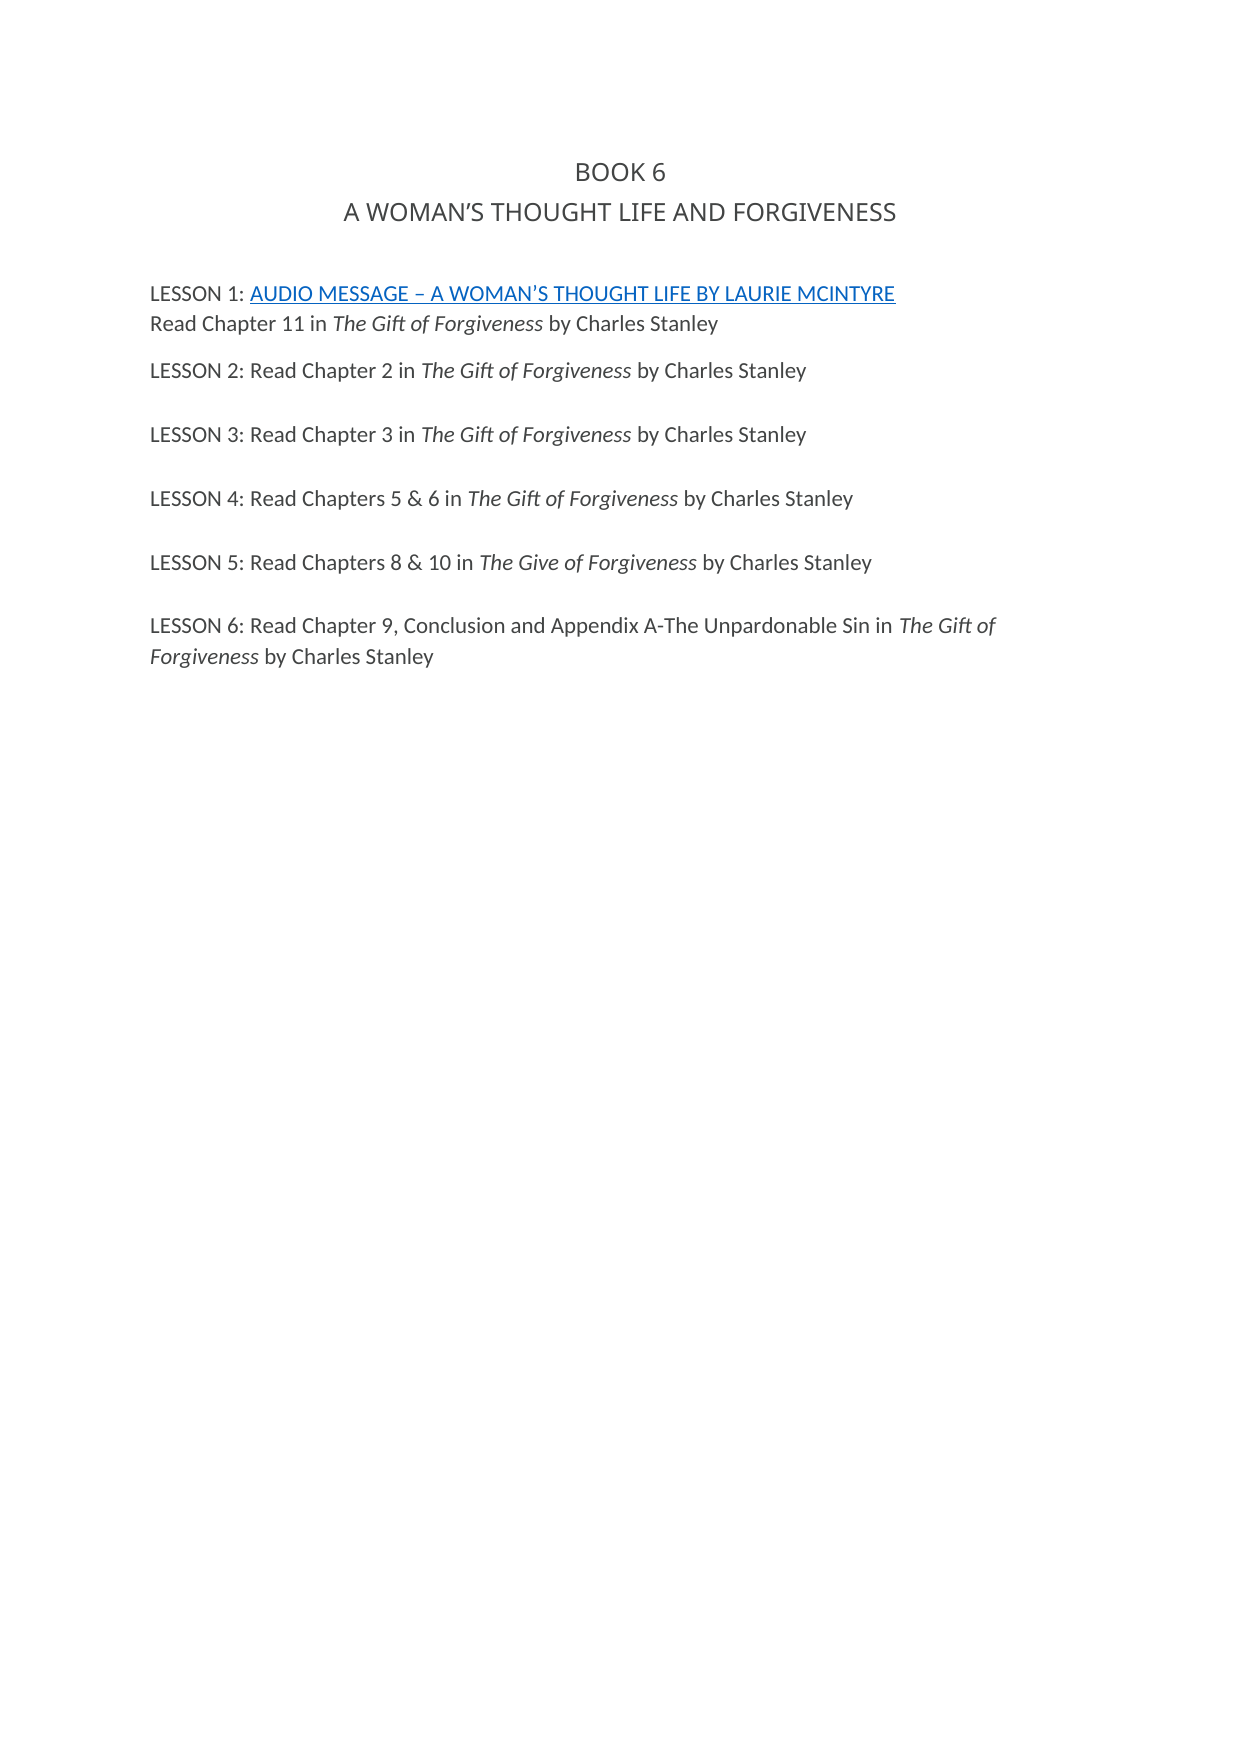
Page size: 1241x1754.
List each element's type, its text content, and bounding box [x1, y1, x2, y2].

subtitle A WOMAN’S THOUGHT LIFE AND FORGIVENESS [150, 195, 1090, 229]
text Read Chapter 11 in The Gift of Forgiveness by Charles Stanley [150, 309, 1090, 337]
subtitle LESSON 1: AUDIO MESSAGE – A WOMAN’S THOUGHT LIFE BY LAURIE MCINTYRE [150, 279, 1090, 307]
subtitle LESSON 2: Read Chapter 2 in The Gift of Forgiveness by Charles Stanley LESSON 3: Read Chapter 3 in The Gift of Forgiveness by Charles Stanley LESSON 4: Read Chapters 5 & 6 in The Gift of Forgiveness by Charles Stanley LESSON 5: Read Chapters 8 & 10 in The Give of Forgiveness by Charles Stanley LESSON 6: Read Chapter 9, Conclusion and Appendix A-The Unpardonable Sin in The Gift of Forgiveness by Charles Stanley [150, 356, 1090, 670]
subtitle BOOK 6 [150, 154, 1090, 188]
